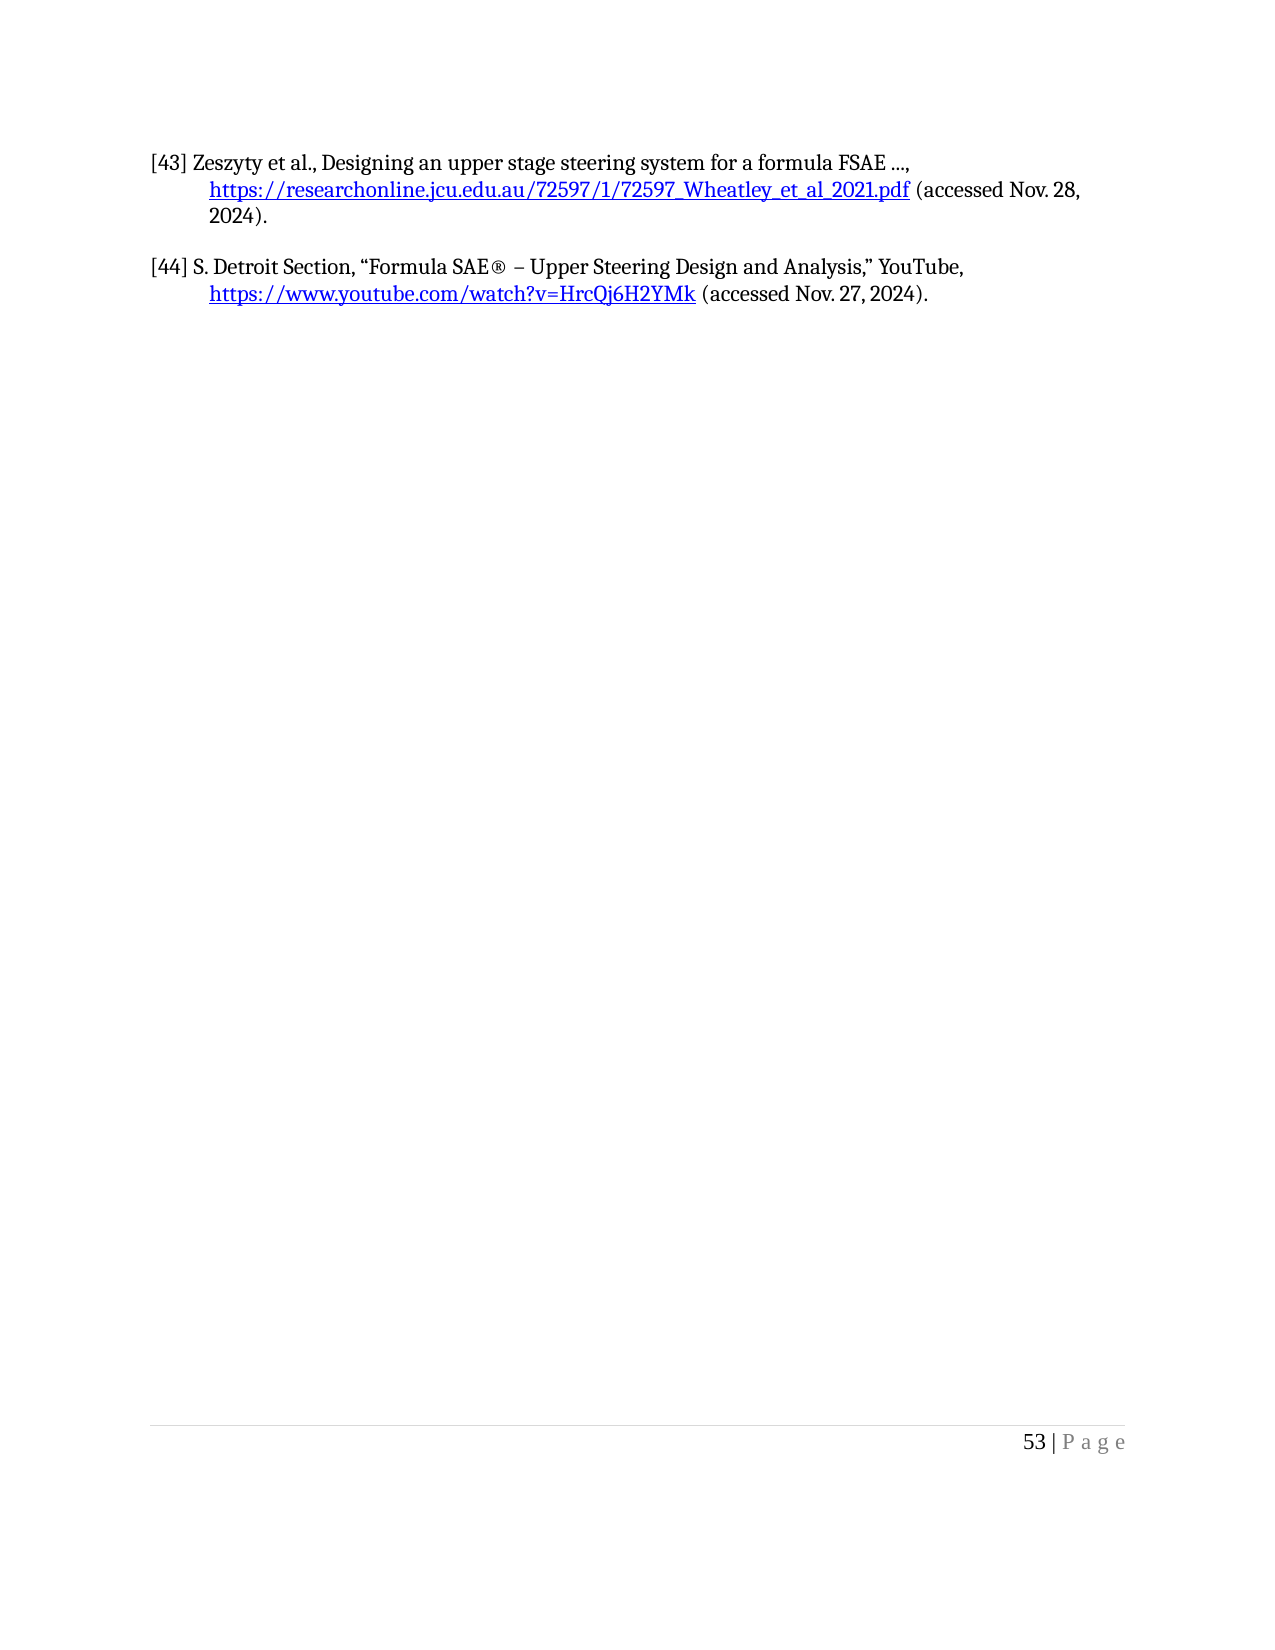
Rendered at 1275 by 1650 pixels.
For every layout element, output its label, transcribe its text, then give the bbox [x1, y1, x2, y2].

text [43] Zeszyty et al., Designing an upper stage steering system for a formula FSAE ..., https://researchonline.jcu.edu.au/72597/1/72597_Wheatley_et_al_2021.pdf (accessed Nov. 28, 2024). [150, 150, 1125, 229]
text [44] S. Detroit Section, “Formula SAE® – Upper Steering Design and Analysis,” YouTube, https://www.youtube.com/watch?v=HrcQj6H2YMk (accessed Nov. 27, 2024). [150, 254, 1125, 307]
